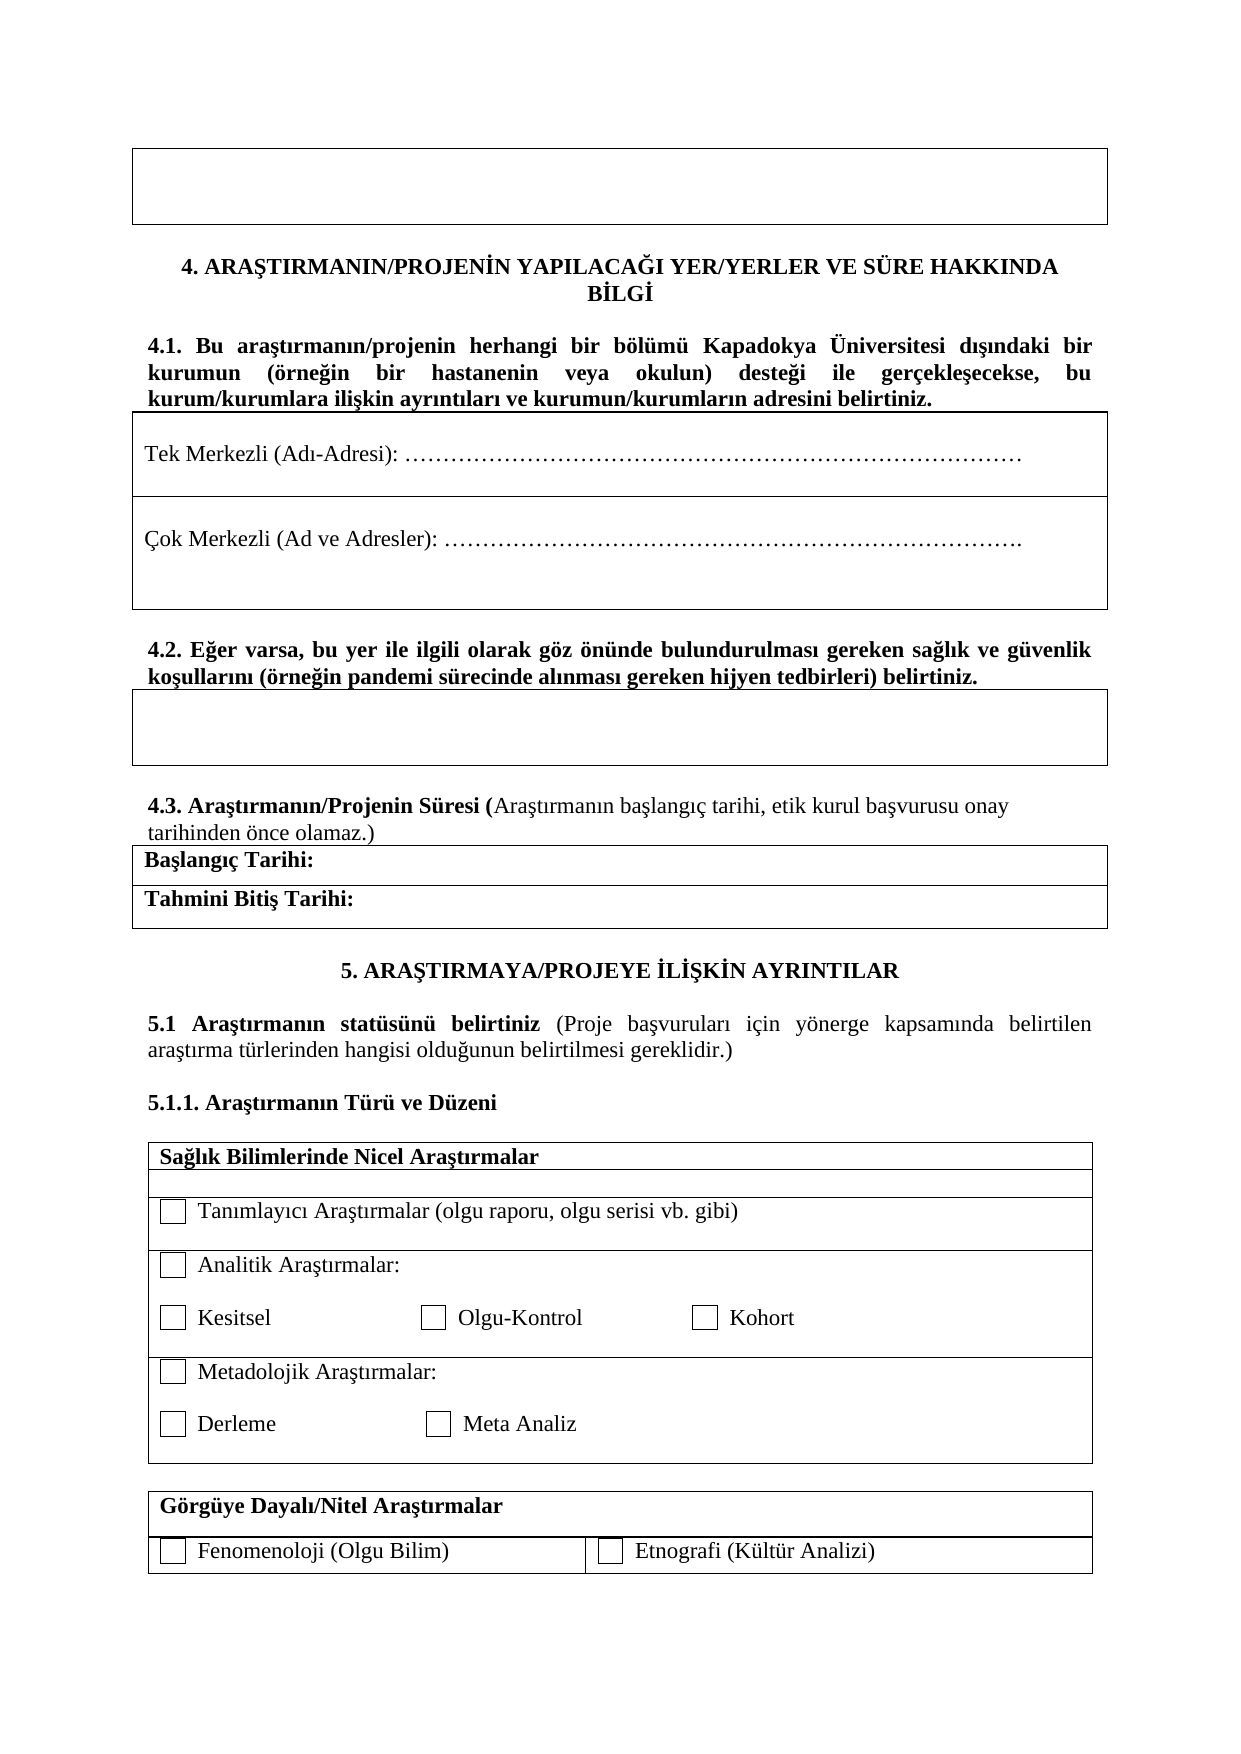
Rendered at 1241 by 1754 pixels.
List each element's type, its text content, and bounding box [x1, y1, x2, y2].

text 4.3. Araştırmanın/Projenin Süresi (Araştırmanın başlangıç tarihi, etik kurul başvurusu onay tarihinden önce olamaz.) [148, 792, 1093, 845]
table_header [133, 690, 1107, 765]
table_cell Etnografi (Kültür Analizi) [586, 1538, 1092, 1573]
table_cell Fenomenoloji (Olgu Bilim) [149, 1538, 585, 1573]
table_header [133, 149, 1107, 223]
text 4. ARAŞTIRMANIN/PROJENİN YAPILACAĞI YER/YERLER VE SÜRE HAKKINDA BİLGİ [148, 253, 1093, 306]
text 5.1 Araştırmanın statüsünü belirtiniz (Proje başvuruları için yönerge kapsamında belirtilen araştırma türlerinden hangisi olduğunun belirtilmesi gereklidir.) [148, 1010, 1093, 1063]
table_cell Analitik Araştırmalar: Kesitsel Olgu-Kontrol Kohort [149, 1251, 1092, 1357]
text 4.1. Bu araştırmanın/projenin herhangi bir bölümü Kapadokya Üniversitesi dışındaki bir kurumun (örneğin bir hastanenin veya okulun) desteği ile gerçekleşecekse, bu kurum/kurumlara ilişkin ayrıntıları ve kurumun/kurumların adresini belirtiniz. [148, 332, 1093, 411]
table_cell Metadolojik Araştırmalar: Derleme Meta Analiz [149, 1358, 1092, 1463]
table_header Sağlık Bilimlerinde Nicel Araştırmalar [149, 1143, 1092, 1169]
table_cell Tanımlayıcı Araştırmalar (olgu raporu, olgu serisi vb. gibi) [149, 1198, 1092, 1250]
text 5. ARAŞTIRMAYA/PROJEYE İLİŞKİN AYRINTILAR [148, 957, 1093, 984]
table_header Başlangıç Tarihi: [133, 846, 1107, 884]
table_cell [149, 1170, 1092, 1197]
table_cell Çok Merkezli (Ad ve Adresler): …………………………………………………………………. [133, 497, 1107, 609]
text 5.1.1. Araştırmanın Türü ve Düzeni [148, 1089, 1093, 1115]
text 4.2. Eğer varsa, bu yer ile ilgili olarak göz önünde bulundurulması gereken sağlık ve güvenlik koşullarını (örneğin pandemi sürecinde alınması gereken hijyen tedbirleri) belirtiniz. [148, 636, 1093, 689]
table_header Tek Merkezli (Adı-Adresi): ……………………………………………………………………… [133, 413, 1107, 496]
table_header Görgüye Dayalı/Nitel Araştırmalar [149, 1492, 1092, 1536]
table_cell Tahmini Bitiş Tarihi: [133, 886, 1107, 927]
